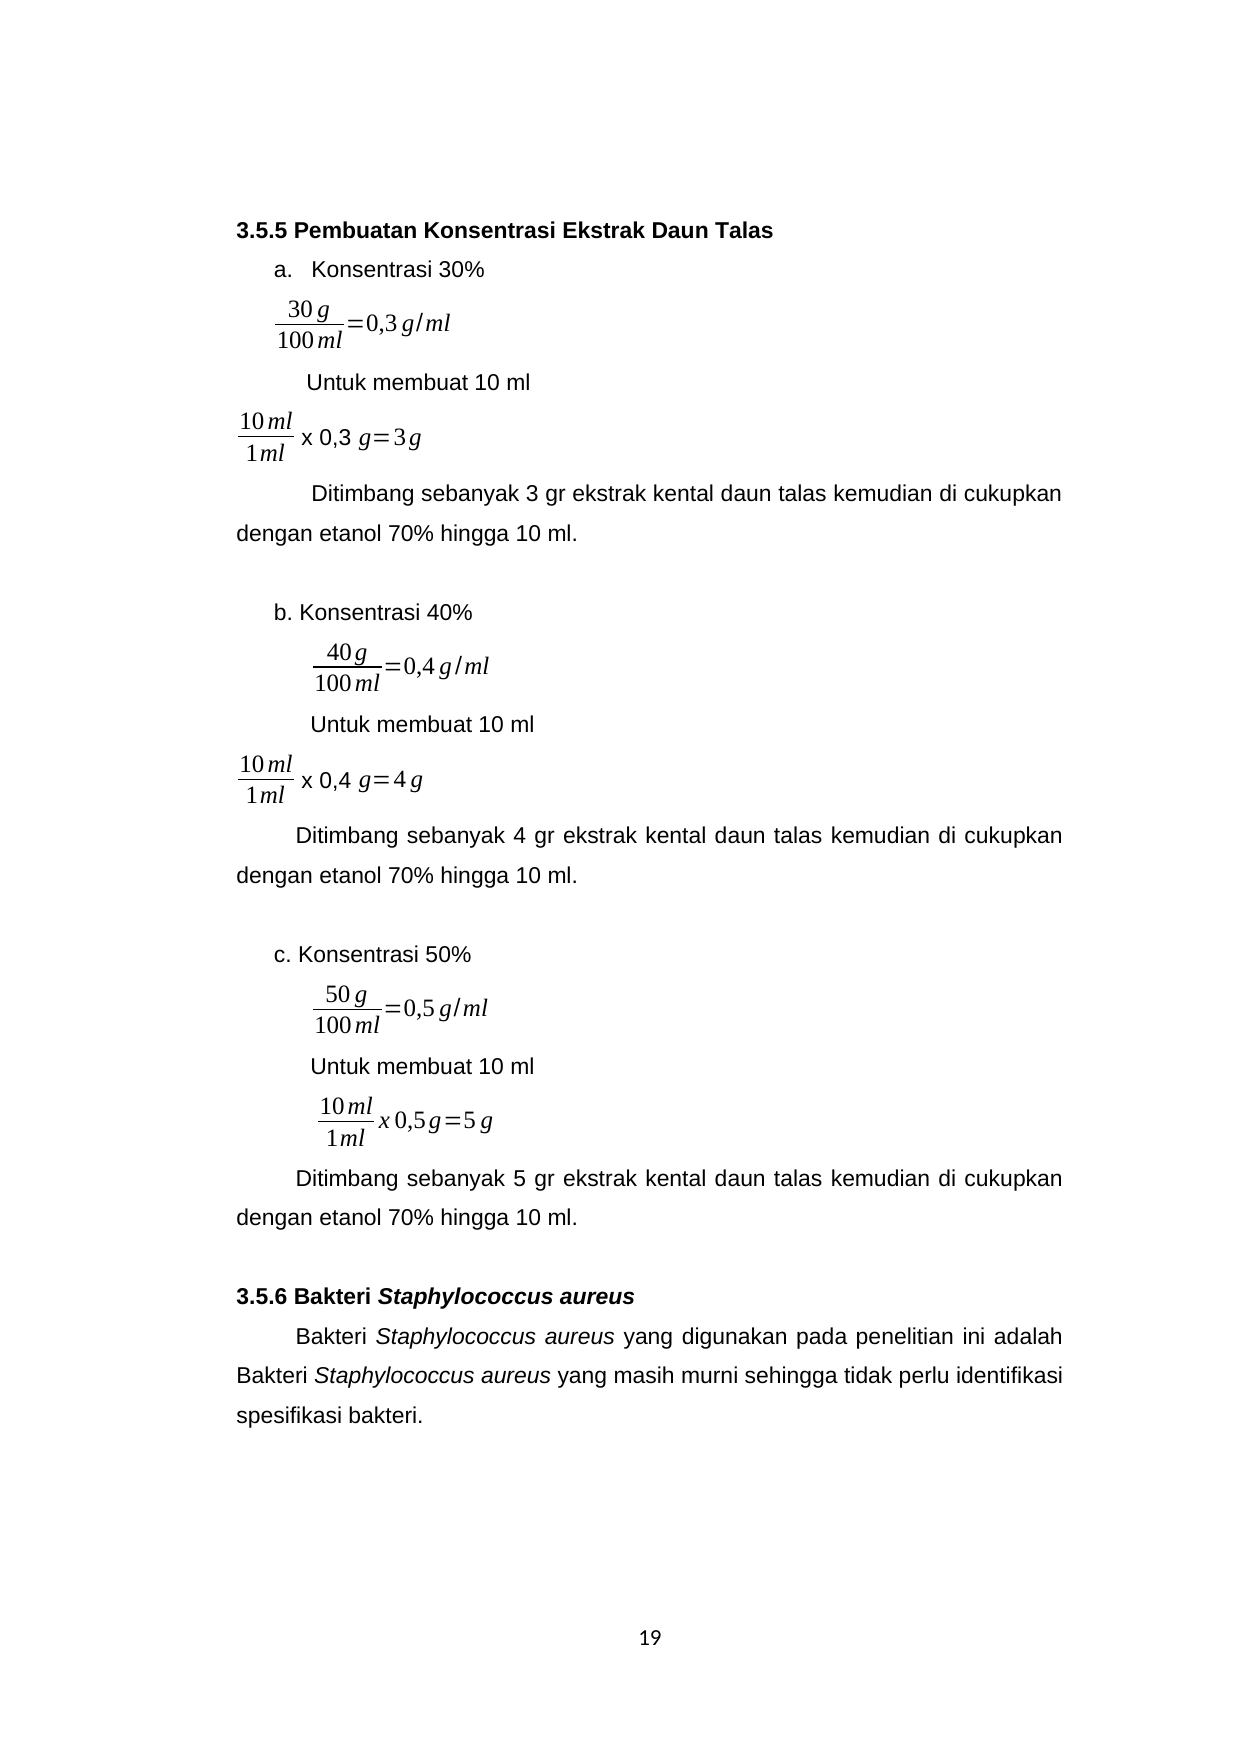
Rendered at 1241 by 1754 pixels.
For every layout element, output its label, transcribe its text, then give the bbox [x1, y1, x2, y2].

text Bakteri Staphylococcus aureus yang digunakan pada penelitian ini adalah Bakteri Staphylococcus aureus yang masih murni sehingga tidak perlu identifikasi spesifikasi bakteri. [236, 1323, 1063, 1428]
text c. Konsentrasi 50% [274, 941, 1063, 967]
text Untuk membuat 10 ml [236, 368, 1063, 395]
text b. Konsentrasi 40% [274, 598, 1063, 625]
text Ditimbang sebanyak 4 gr ekstrak kental daun talas kemudian di cukupkan dengan etanol 70% hingga 10 ml. [236, 822, 1063, 888]
text Untuk membuat 10 ml [236, 711, 1063, 737]
text 3.5.6 Bakteri Staphylococcus aureus [236, 1283, 1063, 1310]
text Ditimbang sebanyak 3 gr ekstrak kental daun talas kemudian di cukupkan dengan etanol 70% hingga 10 ml. [236, 480, 1063, 546]
text Untuk membuat 10 ml [236, 1053, 1063, 1080]
list Konsentrasi 30% [274, 256, 1063, 282]
text x 0,3 [236, 408, 1063, 467]
text x 0,4 [236, 750, 1063, 809]
text 3.5.5 Pembuatan Konsentrasi Ekstrak Daun Talas [236, 217, 1063, 243]
text Ditimbang sebanyak 5 gr ekstrak kental daun talas kemudian di cukupkan dengan etanol 70% hingga 10 ml. [236, 1165, 1063, 1231]
